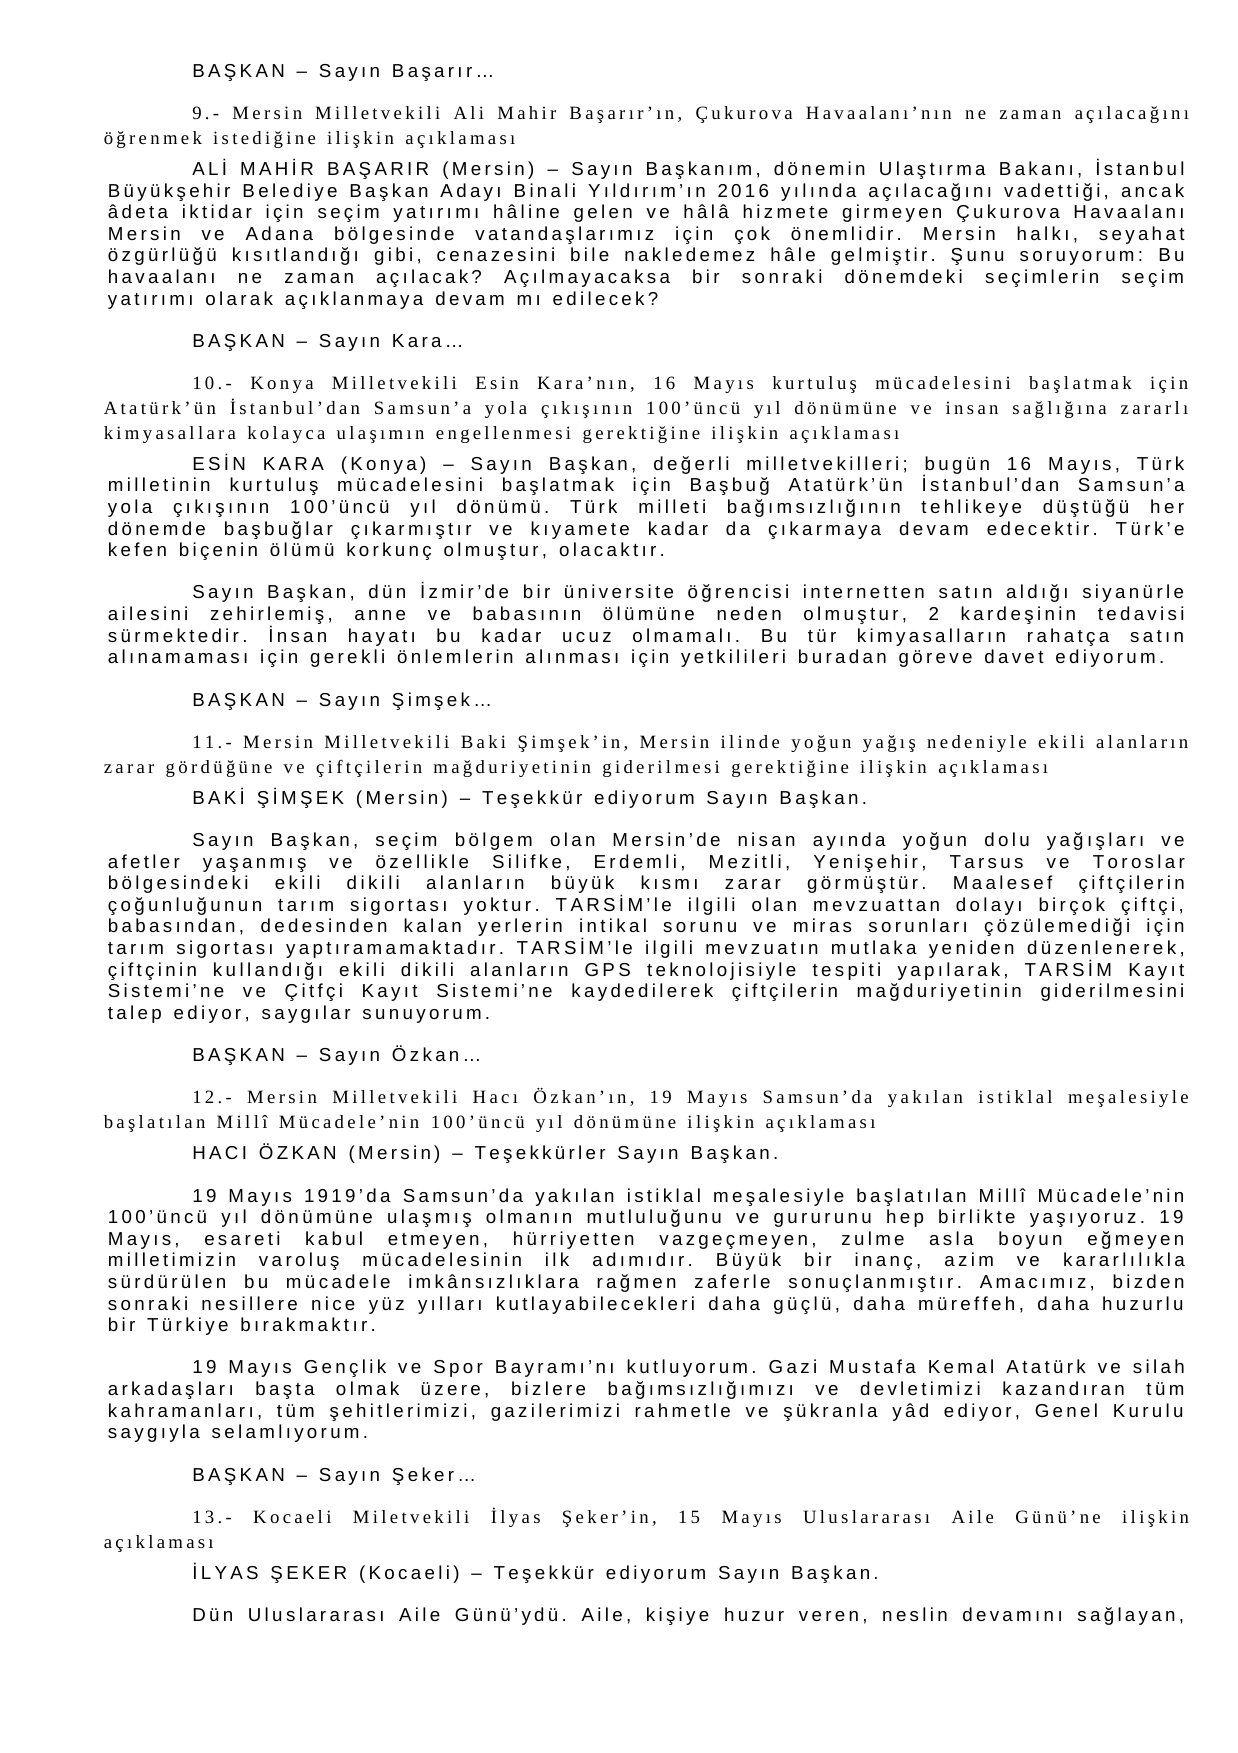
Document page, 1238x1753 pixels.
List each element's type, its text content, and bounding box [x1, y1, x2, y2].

text ALİ MAHİR BAŞARIR (Mersin) – Sayın Başkanım, dönemin Ulaştırma Bakanı, İstanbul Büyükşehir Belediye Başkan Adayı Binali Yıldırım’ın 2016 yılında açılacağını vadettiği, ancak âdeta iktidar için seçim yatırımı hâline gelen ve hâlâ hizmete girmeyen Çukurova Havaalanı Mersin ve Adana bölgesinde vatandaşlarımız için çok önemlidir. Mersin halkı, seyahat özgürlüğü kısıtlandığı gibi, cenazesini bile nakledemez hâle gelmiştir. Şunu soruyorum: Bu havaalanı ne zaman açılacak? Açılmayacaksa bir sonraki dönemdeki seçimlerin seçim yatırımı olarak açıklanmaya devam mı edilecek? [108, 158, 1186, 309]
text 19 Mayıs Gençlik ve Spor Bayramı’nı kutluyorum. Gazi Mustafa Kemal Atatürk ve silah arkadaşları başta olmak üzere, bizlere bağımsızlığımızı ve devletimizi kazandıran tüm kahramanları, tüm şehitlerimizi, gazilerimizi rahmetle ve şükranla yâd ediyor, Genel Kurulu saygıyla selamlıyorum. [108, 1356, 1186, 1443]
text BAŞKAN – Sayın Şimşek… [108, 688, 1186, 710]
text BAKİ ŞİMŞEK (Mersin) – Teşekkür ediyorum Sayın Başkan. [108, 787, 1186, 808]
text 13.- Kocaeli Miletvekili İlyas Şeker’in, 15 Mayıs Uluslararası Aile Günü’ne ilişkin açıklaması [103, 1506, 1190, 1552]
text HACI ÖZKAN (Mersin) – Teşekkürler Sayın Başkan. [108, 1142, 1186, 1164]
text 10.- Konya Milletvekili Esin Kara’nın, 16 Mayıs kurtuluş mücadelesini başlatmak için Atatürk’ün İstanbul’dan Samsun’a yola çıkışının 100’üncü yıl dönümüne ve insan sağlığına zararlı kimyasallara kolayca ulaşımın engellenmesi gerektiğine ilişkin açıklaması [103, 372, 1190, 443]
text ESİN KARA (Konya) – Sayın Başkan, değerli milletvekilleri; bugün 16 Mayıs, Türk milletinin kurtuluş mücadelesini başlatmak için Başbuğ Atatürk’ün İstanbul’dan Samsun’a yola çıkışının 100’üncü yıl dönümü. Türk milleti bağımsızlığının tehlikeye düştüğü her dönemde başbuğlar çıkarmıştır ve kıyamete kadar da çıkarmaya devam edecektir. Türk’e kefen biçenin ölümü korkunç olmuştur, olacaktır. [108, 453, 1186, 561]
text BAŞKAN – Sayın Başarır… [108, 60, 1186, 81]
text 19 Mayıs 1919’da Samsun’da yakılan istiklal meşalesiyle başlatılan Millî Mücadele’nin 100’üncü yıl dönümüne ulaşmış olmanın mutluluğunu ve gururunu hep birlikte yaşıyoruz. 19 Mayıs, esareti kabul etmeyen, hürriyetten vazgeçmeyen, zulme asla boyun eğmeyen milletimizin varoluş mücadelesinin ilk adımıdır. Büyük bir inanç, azim ve kararlılıkla sürdürülen bu mücadele imkânsızlıklara rağmen zaferle sonuçlanmıştır. Amacımız, bizden sonraki nesillere nice yüz yılları kutlayabilecekleri daha güçlü, daha müreffeh, daha huzurlu bir Türkiye bırakmaktır. [108, 1184, 1186, 1336]
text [108, 1604, 1186, 1626]
text Sayın Başkan, dün İzmir’de bir üniversite öğrencisi internetten satın aldığı siyanürle ailesini zehirlemiş, anne ve babasının ölümüne neden olmuştur, 2 kardeşinin tedavisi sürmektedir. İnsan hayatı bu kadar ucuz olmamalı. Bu tür kimyasalların rahatça satın alınamaması için gerekli önlemlerin alınması için yetkilileri buradan göreve davet ediyorum. [108, 581, 1186, 668]
text Sayın Başkan, seçim bölgem olan Mersin’de nisan ayında yoğun dolu yağışları ve afetler yaşanmış ve özellikle Silifke, Erdemli, Mezitli, Yenişehir, Tarsus ve Toroslar bölgesindeki ekili dikili alanların büyük kısmı zarar görmüştür. Maalesef çiftçilerin çoğunluğunun tarım sigortası yoktur. TARSİM’le ilgili olan mevzuattan dolayı birçok çiftçi, babasından, dedesinden kalan yerlerin intikal sorunu ve miras sorunları çözülemediği için tarım sigortası yaptıramamaktadır. TARSİM’le ilgili mevzuatın mutlaka yeniden düzenlenerek, çiftçinin kullandığı ekili dikili alanların GPS teknolojisiyle tespiti yapılarak, TARSİM Kayıt Sistemi’ne ve Çitfçi Kayıt Sistemi’ne kaydedilerek çiftçilerin mağduriyetinin giderilmesini talep ediyor, saygılar sunuyorum. [108, 829, 1186, 1023]
text BAŞKAN – Sayın Özkan… [108, 1044, 1186, 1066]
text 9.- Mersin Milletvekili Ali Mahir Başarır’ın, Çukurova Havaalanı’nın ne zaman açılacağını öğrenmek istediğine ilişkin açıklaması [103, 102, 1190, 148]
text BAŞKAN – Sayın Şeker… [108, 1463, 1186, 1485]
text 11.- Mersin Milletvekili Baki Şimşek’in, Mersin ilinde yoğun yağış nedeniyle ekili alanların zarar gördüğüne ve çiftçilerin mağduriyetinin giderilmesi gerektiğine ilişkin açıklaması [103, 731, 1190, 777]
text İLYAS ŞEKER (Kocaeli) – Teşekkür ediyorum Sayın Başkan. [108, 1562, 1186, 1583]
text BAŞKAN – Sayın Kara… [108, 330, 1186, 351]
text 12.- Mersin Milletvekili Hacı Özkan’ın, 19 Mayıs Samsun’da yakılan istiklal meşalesiyle başlatılan Millî Mücadele’nin 100’üncü yıl dönümüne ilişkin açıklaması [103, 1086, 1190, 1133]
